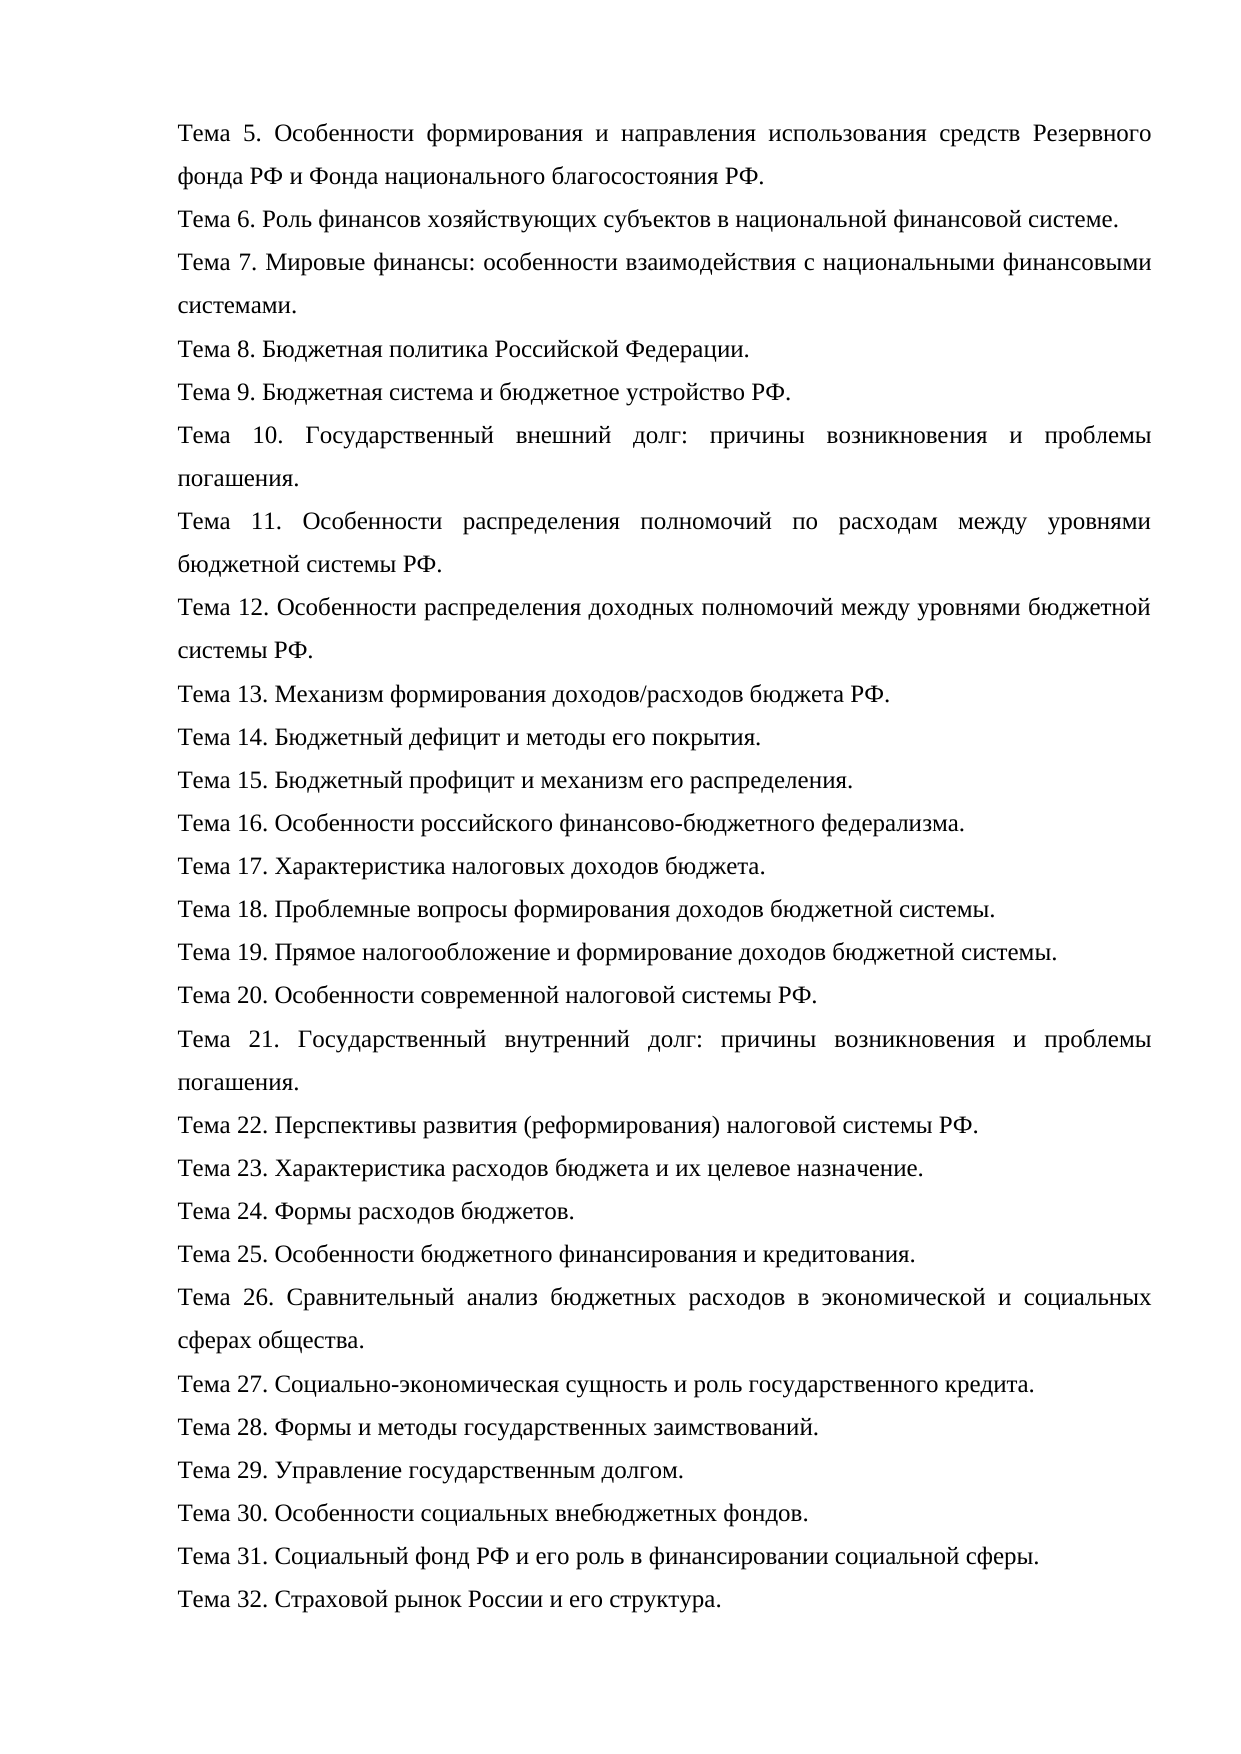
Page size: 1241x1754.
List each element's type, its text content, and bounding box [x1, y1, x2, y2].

text Тема 24. Формы расходов бюджетов. [177, 1196, 1152, 1225]
text Тема 13. Механизм формирования доходов/расходов бюджета РФ. [177, 679, 1152, 707]
text Тема 17. Характеристика налоговых доходов бюджета. [177, 851, 1152, 880]
text Тема 14. Бюджетный дефицит и методы его покрытия. [177, 722, 1152, 751]
text Тема 23. Характеристика расходов бюджета и их целевое назначение. [177, 1153, 1152, 1182]
text Тема 20. Особенности современной налоговой системы РФ. [177, 981, 1152, 1009]
text Тема 18. Проблемные вопросы формирования доходов бюджетной системы. [177, 894, 1152, 923]
text Тема 9. Бюджетная система и бюджетное устройство РФ. [177, 377, 1152, 406]
text Тема 10. Государственный внешний долг: причины возникновения и проблемы погашения. [177, 420, 1152, 492]
text Тема 31. Социальный фонд РФ и его роль в финансировании социальной сферы. [177, 1541, 1152, 1570]
text Тема 16. Особенности российского финансово-бюджетного федерализма. [177, 808, 1152, 837]
text Тема 29. Управление государственным долгом. [177, 1455, 1152, 1484]
text Тема 8. Бюджетная политика Российской Федерации. [177, 334, 1152, 362]
text Тема 25. Особенности бюджетного финансирования и кредитования. [177, 1239, 1152, 1268]
text Тема 6. Роль финансов хозяйствующих субъектов в национальной финансовой системе. [177, 204, 1152, 233]
text Тема 32. Страховой рынок России и его структура. [177, 1584, 1152, 1613]
text Тема 12. Особенности распределения доходных полномочий между уровнями бюджетной системы РФ. [177, 592, 1152, 664]
text Тема 22. Перспективы развития (реформирования) налоговой системы РФ. [177, 1110, 1152, 1139]
text Тема 7. Мировые финансы: особенности взаимодействия с национальными финансовыми системами. [177, 247, 1152, 319]
text Тема 28. Формы и методы государственных заимствований. [177, 1412, 1152, 1441]
text Тема 11. Особенности распределения полномочий по расходам между уровнями бюджетной системы РФ. [177, 506, 1152, 578]
text Тема 19. Прямое налогообложение и формирование доходов бюджетной системы. [177, 937, 1152, 966]
text Тема 27. Социально-экономическая сущность и роль государственного кредита. [177, 1369, 1152, 1397]
text Тема 5. Особенности формирования и направления использования средств Резервного фонда РФ и Фонда национального благосостояния РФ. [177, 118, 1152, 190]
text Тема 15. Бюджетный профицит и механизм его распределения. [177, 765, 1152, 794]
text Тема 30. Особенности социальных внебюджетных фондов. [177, 1498, 1152, 1527]
text Тема 21. Государственный внутренний долг: причины возникновения и проблемы погашения. [177, 1024, 1152, 1096]
text Тема 26. Сравнительный анализ бюджетных расходов в экономической и социальных сферах общества. [177, 1282, 1152, 1354]
